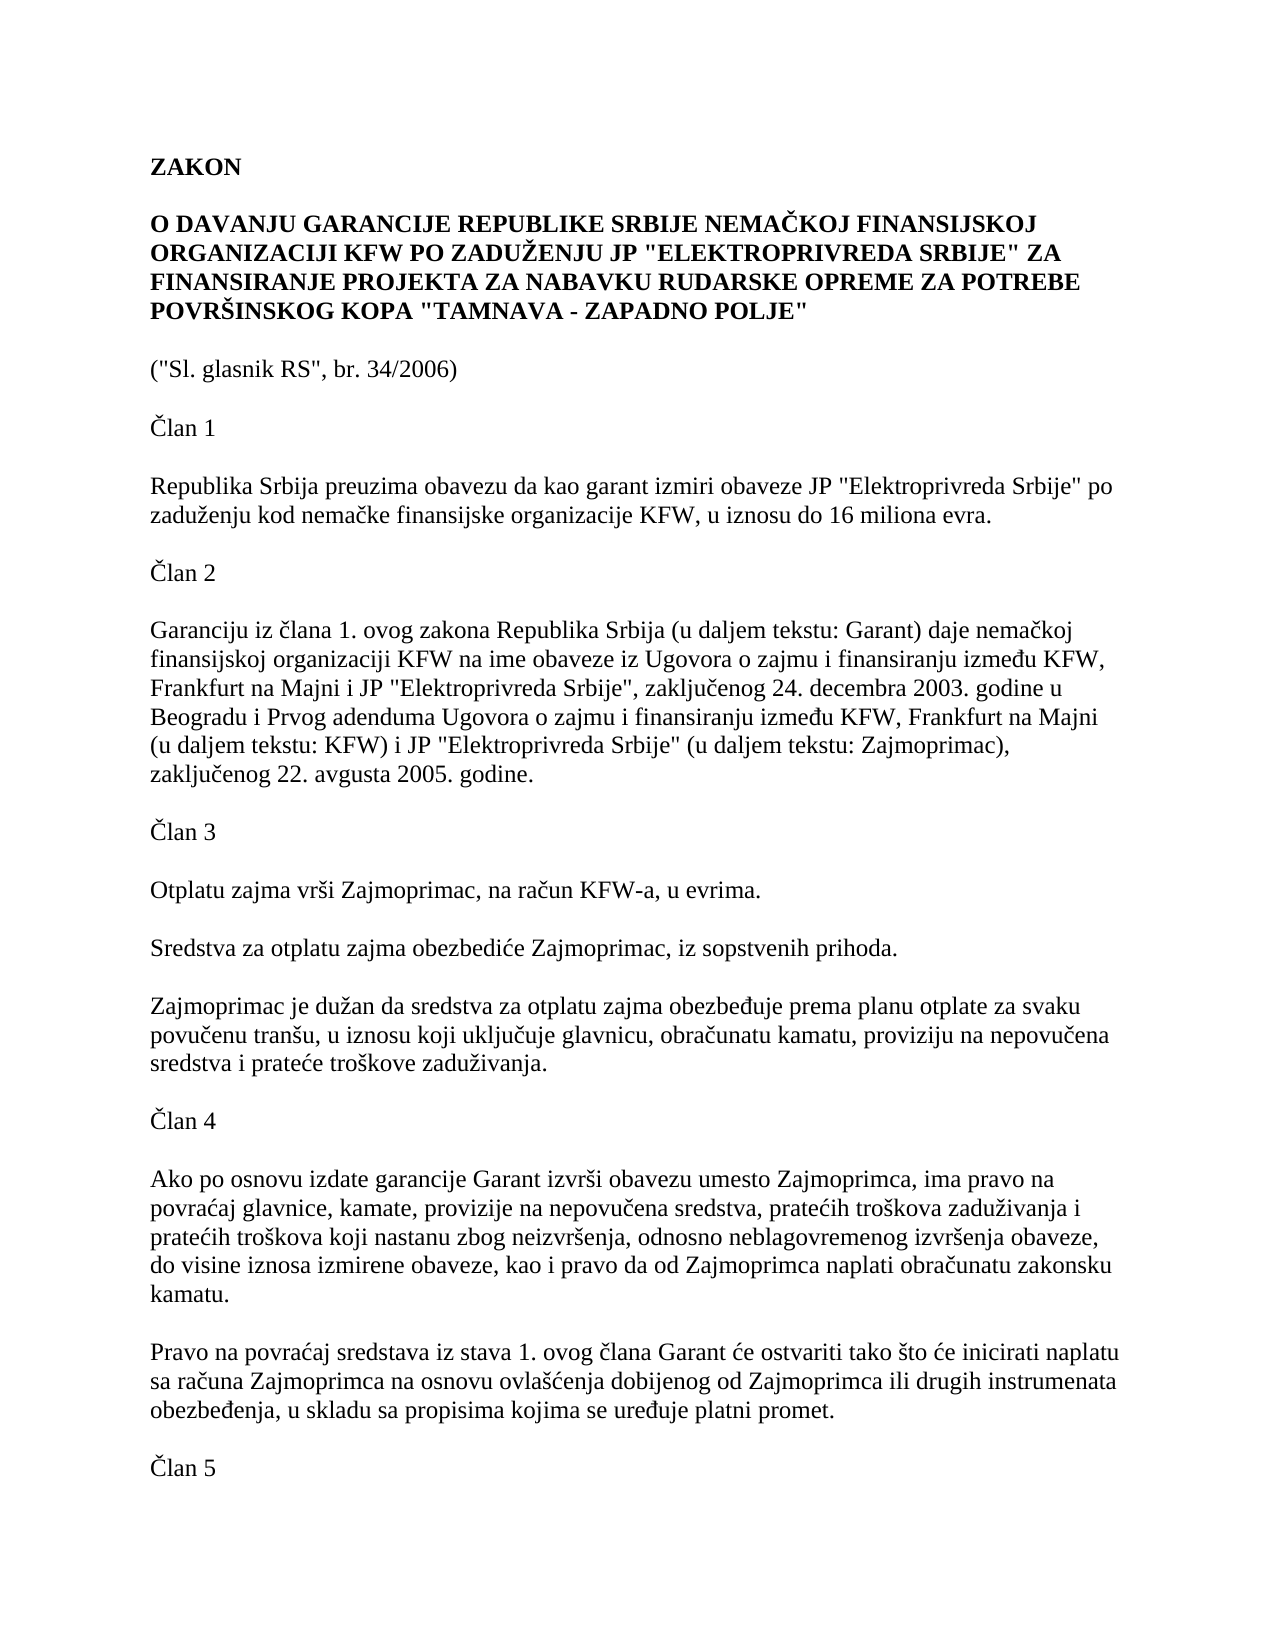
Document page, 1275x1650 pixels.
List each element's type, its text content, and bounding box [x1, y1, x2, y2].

text Ako po osnovu izdate garancije Garant izvrši obavezu umesto Zajmoprimca, ima pravo na povraćaj glavnice, kamate, provizije na nepovučena sredstva, pratećih troškova zaduživanja i pratećih troškova koji nastanu zbog neizvršenja, odnosno neblagovremenog izvršenja obaveze, do visine iznosa izmirene obaveze, kao i pravo da od Zajmoprimca naplati obračunatu zakonsku kamatu. [150, 1164, 1125, 1308]
text Član 5 [150, 1453, 1125, 1481]
text Sredstva za otplatu zajma obezbediće Zajmoprimac, iz sopstvenih prihoda. [150, 933, 1125, 962]
table_header ZAKON O DAVANJU GARANCIJE REPUBLIKE SRBIJE NEMAČKOJ FINANSIJSKOJ ORGANIZACIJI KFW PO ZADUŽENJU JP "ELEKTROPRIVREDA SRBIJE" ZA FINANSIRANJE PROJEKTA ZA NABAVKU RUDARSKE OPREME ZA POTREBE POVRŠINSKOG KOPA "TAMNAVA - ZAPADNO POLJE" ("Sl. glasnik RS", br. 34/2006) [149, 150, 1133, 384]
text Zajmoprimac je dužan da sredstva za otplatu zajma obezbeđuje prema planu otplate za svaku povučenu tranšu, u iznosu koji uključuje glavnicu, obračunatu kamatu, proviziju na nepovučena sredstva i prateće troškove zaduživanja. [150, 991, 1125, 1077]
text Član 4 [150, 1106, 1125, 1135]
text Član 1 [150, 413, 1125, 442]
text Član 2 [150, 558, 1125, 586]
text Član 3 [150, 817, 1125, 846]
text Garanciju iz člana 1. ovog zakona Republika Srbija (u daljem tekstu: Garant) daje nemačkoj finansijskoj organizaciji KFW na ime obaveze iz Ugovora o zajmu i finansiranju između KFW, Frankfurt na Majni i JP "Elektroprivreda Srbije", zaključenog 24. decembra 2003. godine u Beogradu i Prvog adenduma Ugovora o zajmu i finansiranju između KFW, Frankfurt na Majni (u daljem tekstu: KFW) i JP "Elektroprivreda Srbije" (u daljem tekstu: Zajmoprimac), zaključenog 22. avgusta 2005. godine. [150, 616, 1125, 788]
text Otplatu zajma vrši Zajmoprimac, na račun KFW-a, u evrima. [150, 875, 1125, 904]
text Pravo na povraćaj sredstava iz stava 1. ovog člana Garant će ostvariti tako što će inicirati naplatu sa računa Zajmoprimca na osnovu ovlašćenja dobijenog od Zajmoprimca ili drugih instrumenata obezbeđenja, u skladu sa propisima kojima se uređuje platni promet. [150, 1337, 1125, 1423]
text Republika Srbija preuzima obavezu da kao garant izmiri obaveze JP "Elektroprivreda Srbije" po zaduženju kod nemačke finansijske organizacije KFW, u iznosu do 16 miliona evra. [150, 471, 1125, 528]
